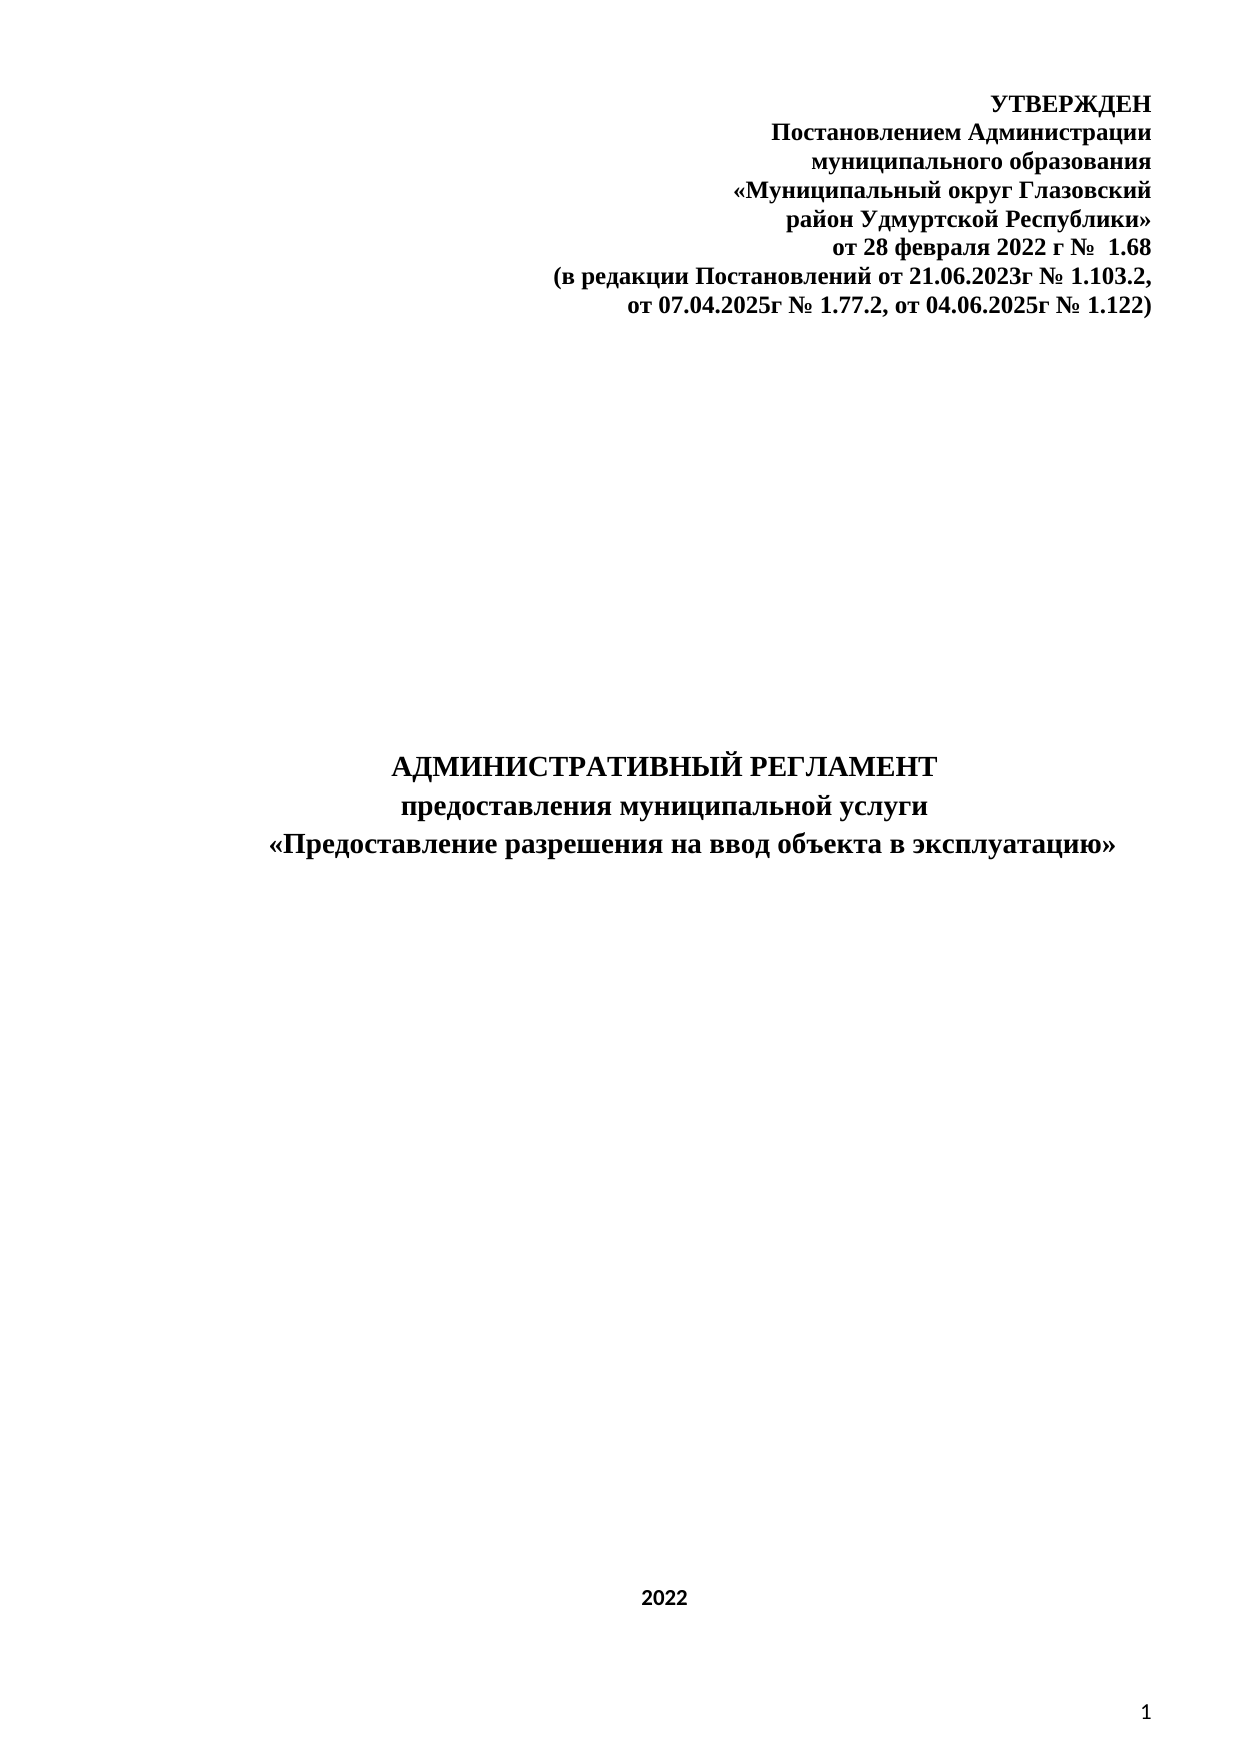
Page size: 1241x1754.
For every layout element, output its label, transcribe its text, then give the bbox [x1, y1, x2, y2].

text от 07.04.2025г № 1.77.2, от 04.06.2025г № 1.122) [177, 290, 1152, 319]
text УТВЕРЖДЕН [177, 89, 1152, 117]
text район Удмуртской Республики» [174, 204, 1152, 232]
text «Предоставление разрешения на ввод объекта в эксплуатацию» [177, 826, 1152, 860]
text предоставления муниципальной услуги [177, 788, 1152, 821]
text Постановлением Администрации [174, 117, 1152, 146]
text муниципального образования [174, 146, 1152, 175]
text (в редакции Постановлений от 21.06.2023г № 1.103.2, [177, 261, 1152, 290]
text от 28 февраля 2022 г № 1.68 [127, 232, 1152, 261]
text 2022 [177, 1583, 1152, 1612]
text «Муниципальный округ Глазовский [174, 175, 1152, 204]
text Административный регламент [177, 749, 1152, 783]
